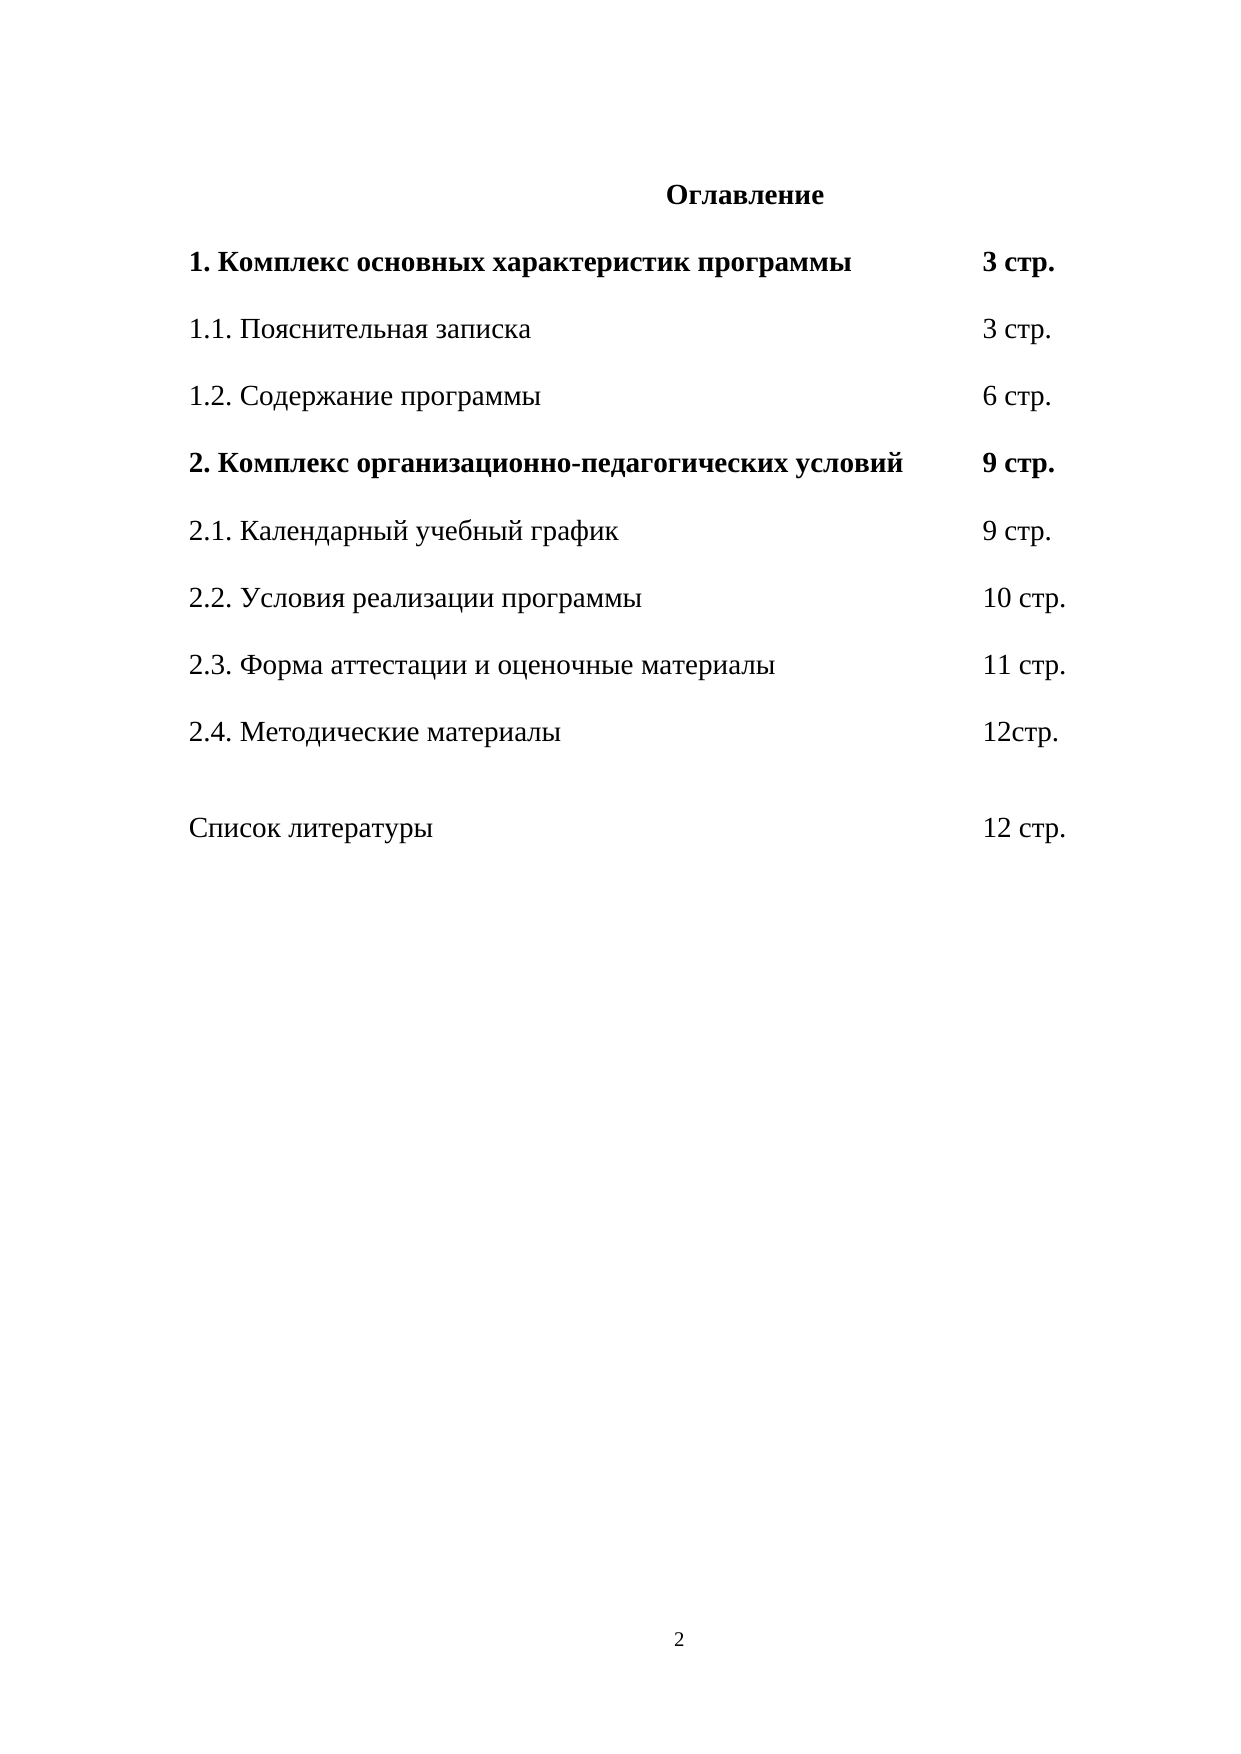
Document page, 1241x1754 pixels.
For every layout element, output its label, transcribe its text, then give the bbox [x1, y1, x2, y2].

table_header 3 стр. [971, 244, 1204, 311]
table_cell 2.3. Форма аттестации и оценочные материалы [177, 647, 971, 714]
table_header Список литературы [177, 810, 971, 877]
table_cell 9 стр. [971, 513, 1204, 580]
table_cell 9 стр. [971, 446, 1204, 513]
table_header 1. Комплекс основных характеристик программы [177, 244, 971, 311]
table_cell 2.2. Условия реализации программы [177, 580, 971, 647]
table_cell 11 стр. [971, 647, 1204, 714]
table_cell 1.1. Пояснительная записка [177, 311, 971, 378]
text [177, 177, 1181, 211]
table_header 12 стр. [971, 810, 1204, 877]
table_cell 12стр. [971, 714, 1204, 781]
table_cell 3 стр. [971, 311, 1204, 378]
table_cell 10 стр. [971, 580, 1204, 647]
table_cell 2. Комплекс организационно-педагогических условий [177, 446, 971, 513]
table_cell 6 стр. [971, 379, 1204, 446]
table_cell 2.4. Методические материалы [177, 714, 971, 781]
table_cell 2.1. Календарный учебный график [177, 513, 971, 580]
table_cell 1.2. Содержание программы [177, 379, 971, 446]
